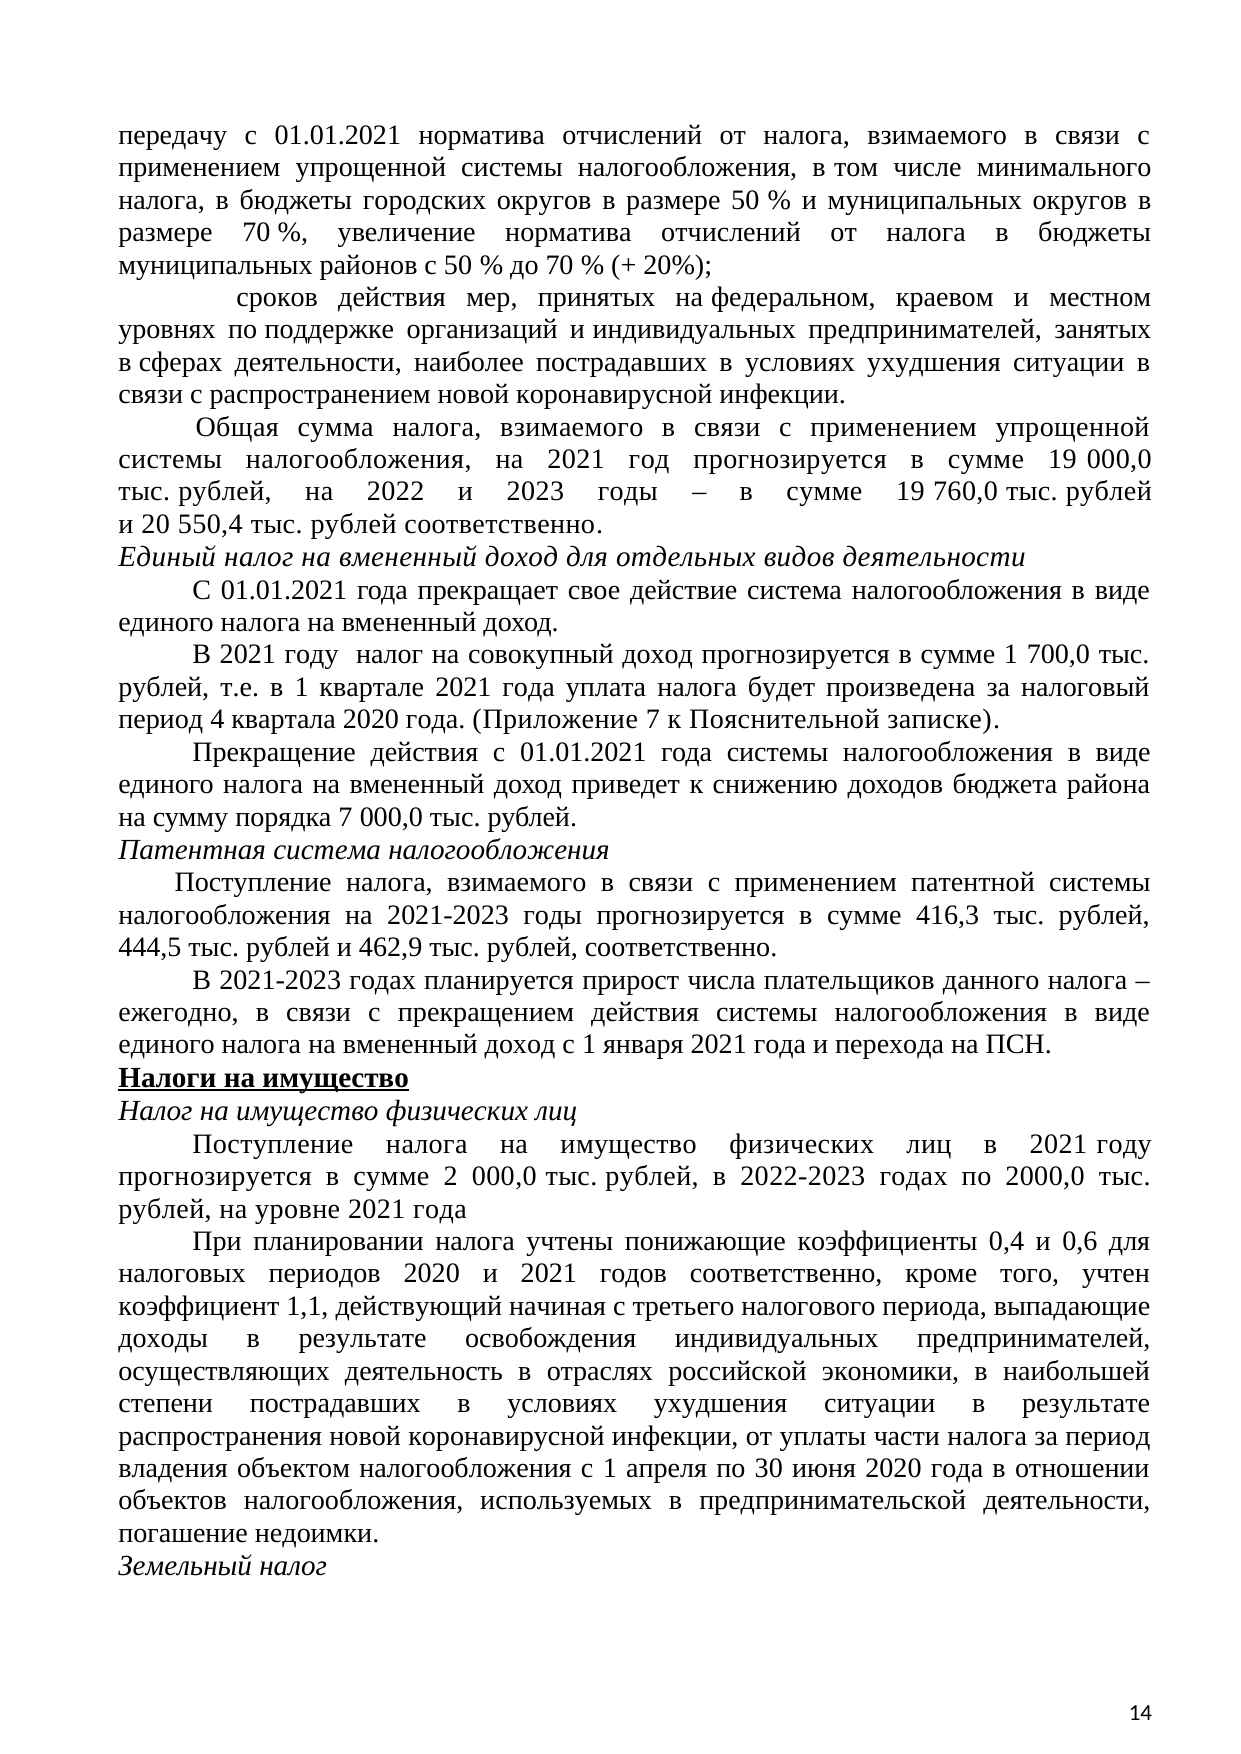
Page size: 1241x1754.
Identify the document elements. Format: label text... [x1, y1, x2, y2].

text Патентная система налогообложения [118, 832, 1152, 866]
text Поступление налога на имущество физических лиц в 2021 году прогнозируется в сумме 2 000,0 тыс. рублей, в 2022-2023 годах по 2000,0 тыс. рублей, на уровне 2021 года [118, 1127, 1152, 1224]
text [118, 118, 1152, 280]
text При планировании налога учтены понижающие коэффициенты 0,4 и 0,6 для налоговых периодов 2020 и 2021 годов соответственно, кроме того, учтен коэффициент 1,1, действующий начиная с третьего налогового периода, выпадающие доходы в результате освобождения индивидуальных предпринимателей, осуществляющих деятельность в отраслях российской экономики, в наибольшей степени пострадавших в условиях ухудшения ситуации в результате распространения новой коронавирусной инфекции, от уплаты части налога за период владения объектом налогообложения с 1 апреля по 30 июня 2020 года в отношении объектов налогообложения, используемых в предпринимательской деятельности, погашение недоимки. [118, 1224, 1152, 1548]
text Общая сумма налога, взимаемого в связи с применением упрощенной системы налогообложения, на 2021 год прогнозируется в сумме 19 000,0 тыс. рублей, на 2022 и 2023 годы – в сумме 19 760,0 тыс. рублей и 20 550,4 тыс. рублей соответственно. [118, 410, 1152, 539]
text сроков действия мер, принятых на федеральном, краевом и местном уровнях по поддержке организаций и индивидуальных предпринимателей, занятых в сферах деятельности, наиболее пострадавших в условиях ухудшения ситуации в связи с распространением новой коронавирусной инфекции. [118, 280, 1152, 410]
text Налог на имущество физических лиц [118, 1093, 1152, 1127]
text С 01.01.2021 года прекращает свое действие система налогообложения в виде единого налога на вмененный доход. [118, 573, 1152, 638]
text Единый налог на вмененный доход для отдельных видов деятельности [118, 539, 1152, 573]
text Прекращение действия с 01.01.2021 года системы налогообложения в виде единого налога на вмененный доход приведет к снижению доходов бюджета района на сумму порядка 7 000,0 тыс. рублей. [118, 735, 1152, 832]
text В 2021 году налог на совокупный доход прогнозируется в сумме 1 700,0 тыс. рублей, т.е. в 1 квартале 2021 года уплата налога будет произведена за налоговый период 4 квартала 2020 года. (Приложение 7 к Пояснительной записке). [118, 638, 1152, 735]
text Налоги на имущество [118, 1060, 1152, 1093]
text В 2021-2023 годах планируется прирост числа плательщиков данного налога – ежегодно, в связи с прекращением действия системы налогообложения в виде единого налога на вмененный доход с 1 января 2021 года и перехода на ПСН. [118, 963, 1152, 1060]
text Земельный налог [118, 1548, 1152, 1582]
text Поступление налога, взимаемого в связи с применением патентной системы налогообложения на 2021-2023 годы прогнозируется в сумме 416,3 тыс. рублей, 444,5 тыс. рублей и 462,9 тыс. рублей, соответственно. [118, 866, 1152, 963]
